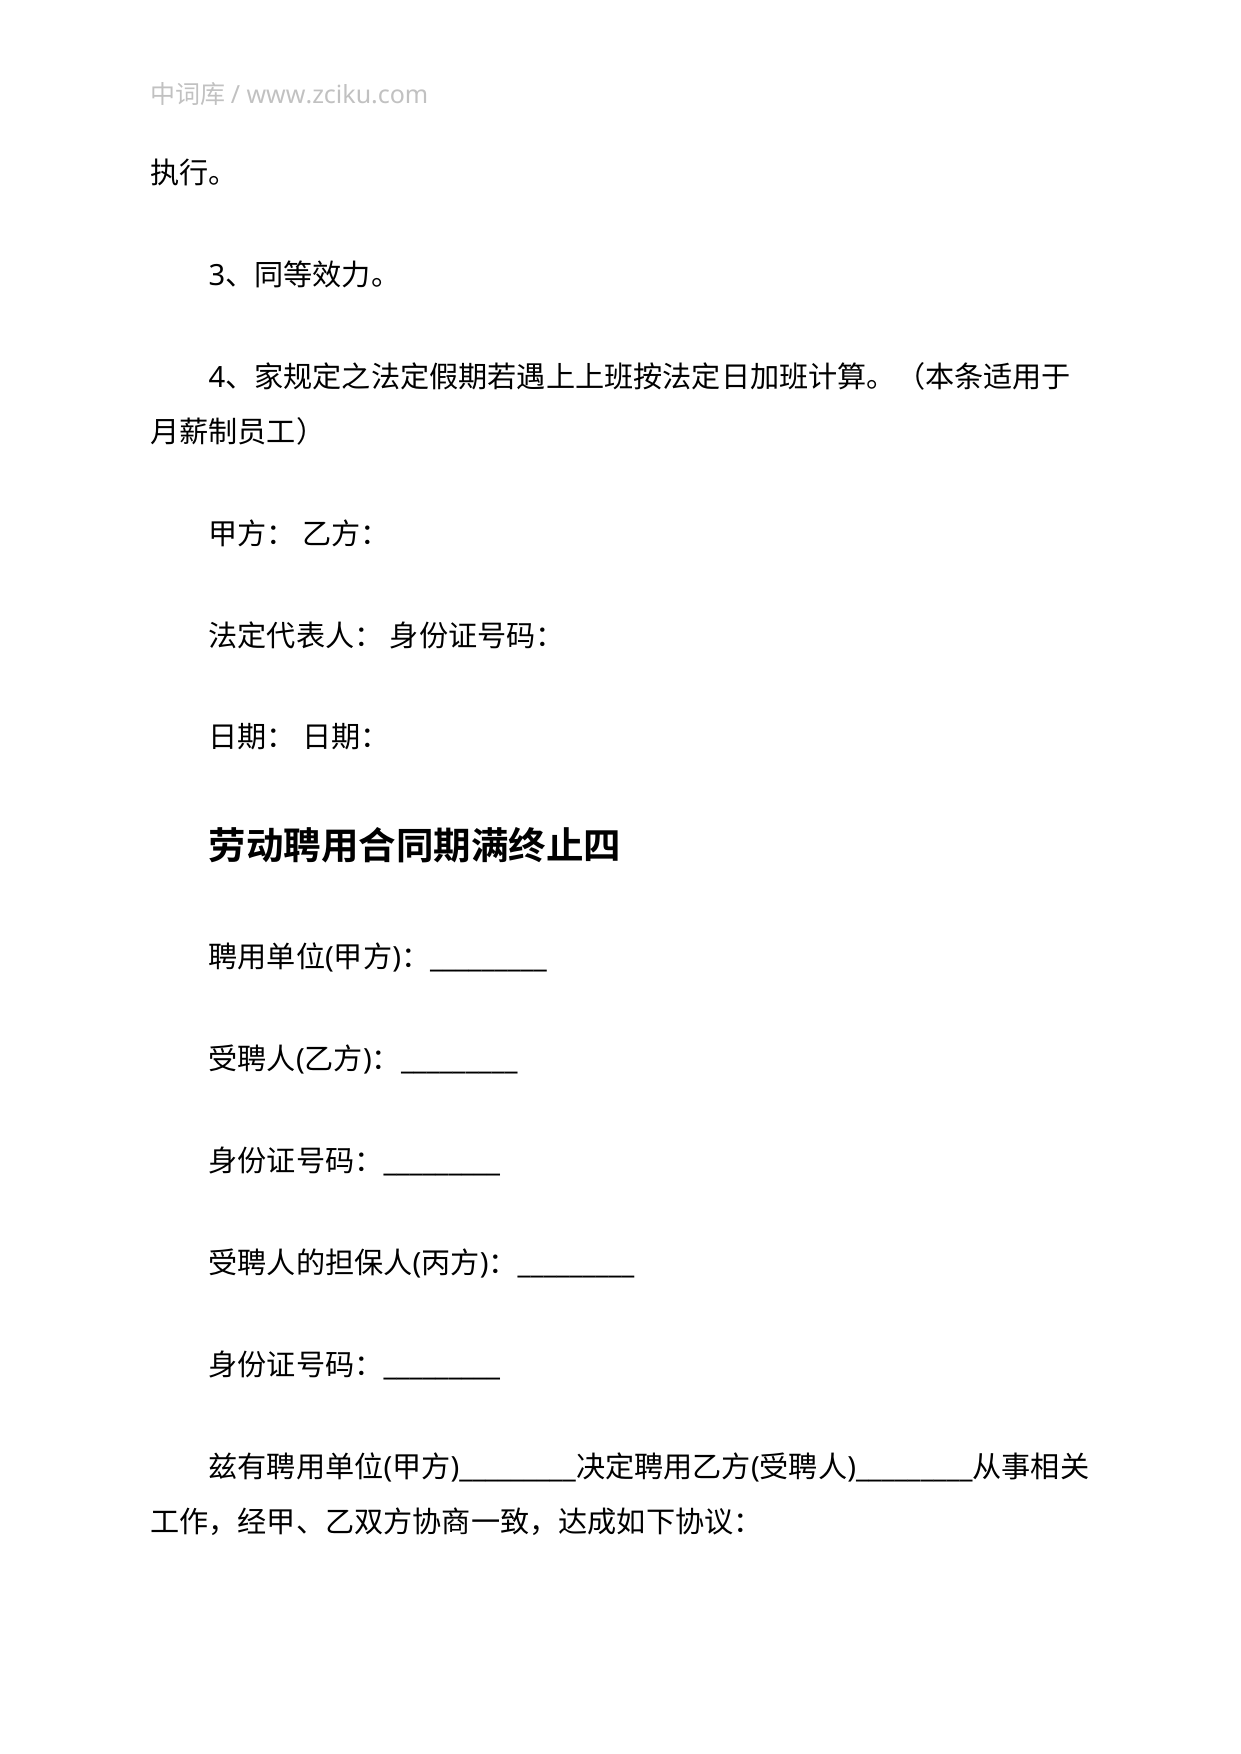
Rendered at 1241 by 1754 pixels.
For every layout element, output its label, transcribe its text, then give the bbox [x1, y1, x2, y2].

text 日期： 日期： [150, 714, 1090, 756]
text 劳动聘用合同期满终止四 [150, 816, 1090, 870]
text 法定代表人： 身份证号码： [150, 612, 1090, 654]
text 甲方： 乙方： [150, 511, 1090, 553]
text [150, 150, 1090, 192]
text 身份证号码：_________ [150, 1137, 1090, 1179]
text 受聘人的担保人(丙方)：_________ [150, 1239, 1090, 1282]
text 受聘人(乙方)：_________ [150, 1035, 1090, 1078]
text 3、同等效力。 [150, 252, 1090, 294]
text 身份证号码：_________ [150, 1341, 1090, 1383]
text 兹有聘用单位(甲方)_________决定聘用乙方(受聘人)_________从事相关工作，经甲、乙双方协商一致，达成如下协议： [150, 1443, 1090, 1540]
text 聘用单位(甲方)：_________ [150, 933, 1090, 976]
text 4、家规定之法定假期若遇上上班按法定日加班计算。（本条适用于月薪制员工） [150, 354, 1090, 451]
